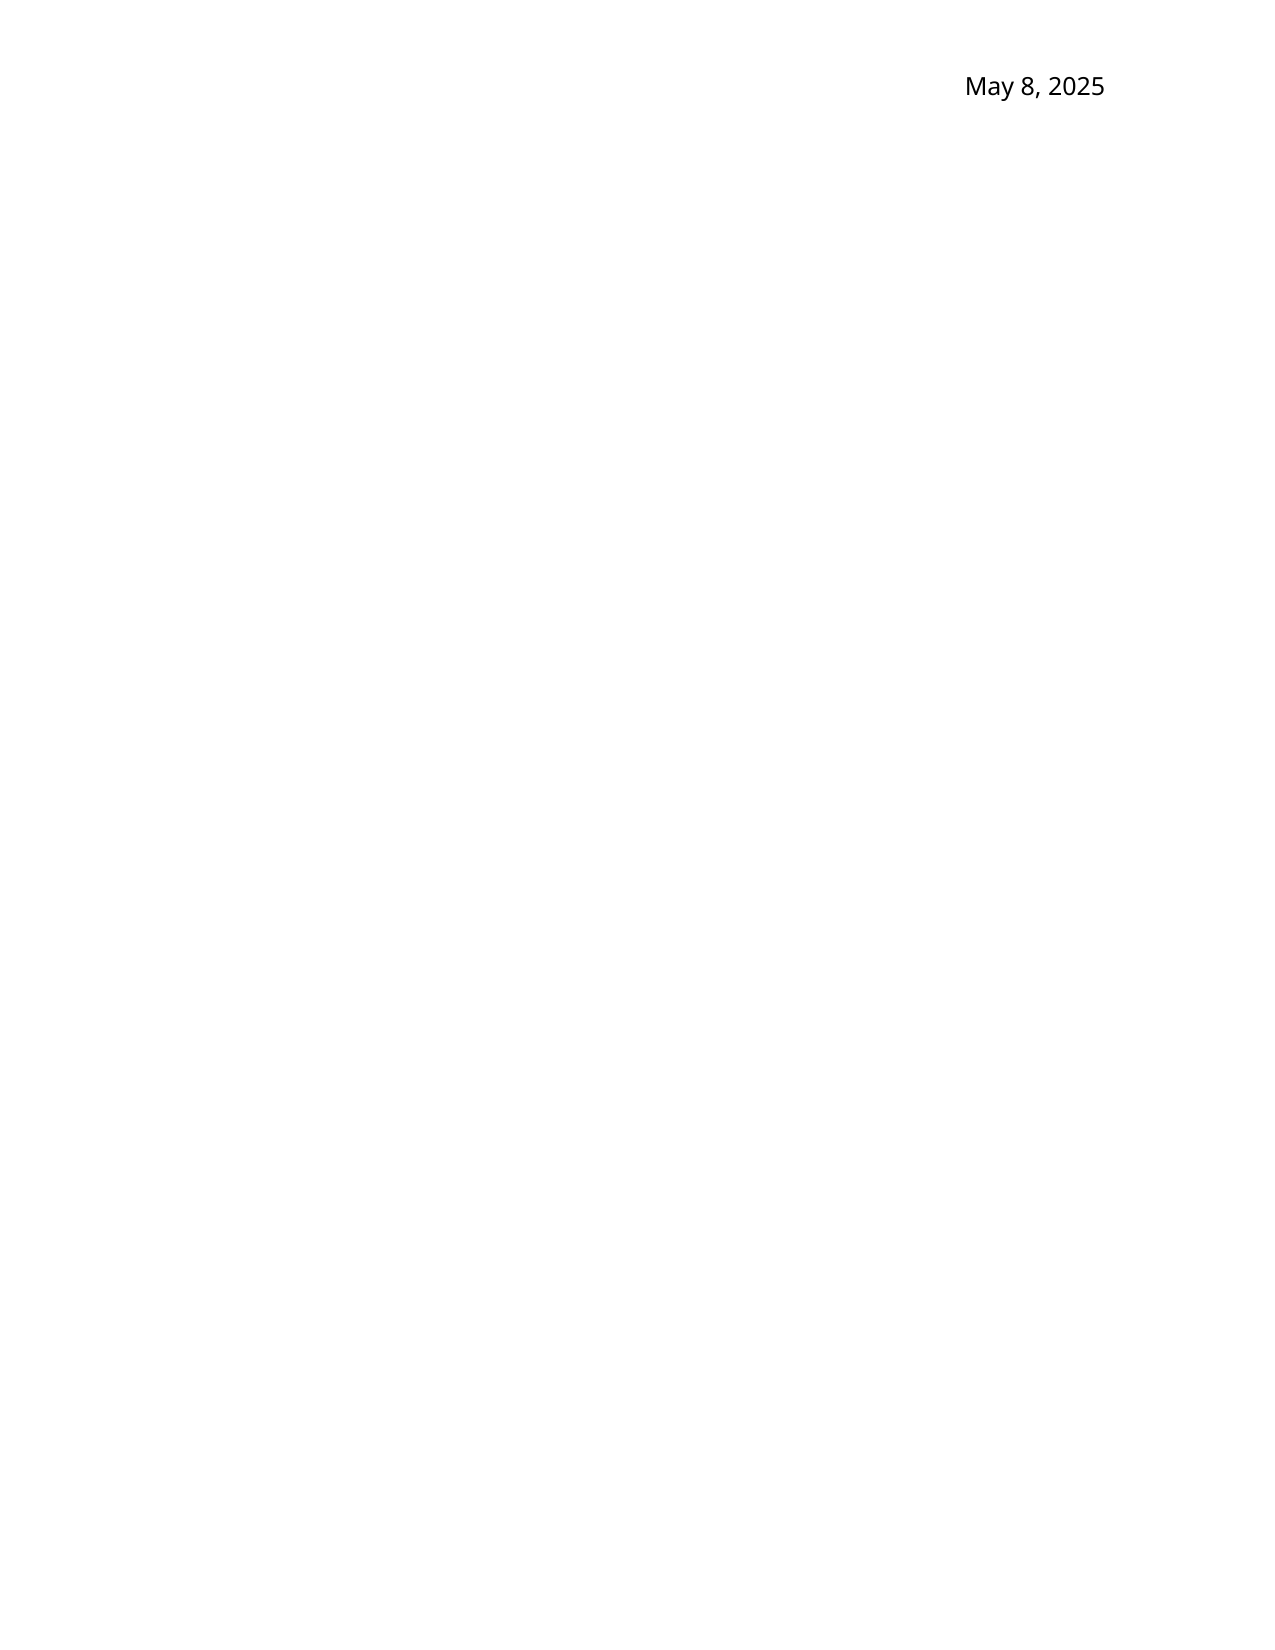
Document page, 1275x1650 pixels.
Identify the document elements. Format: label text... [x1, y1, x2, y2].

text May 8, 2025 [64, 68, 1208, 102]
